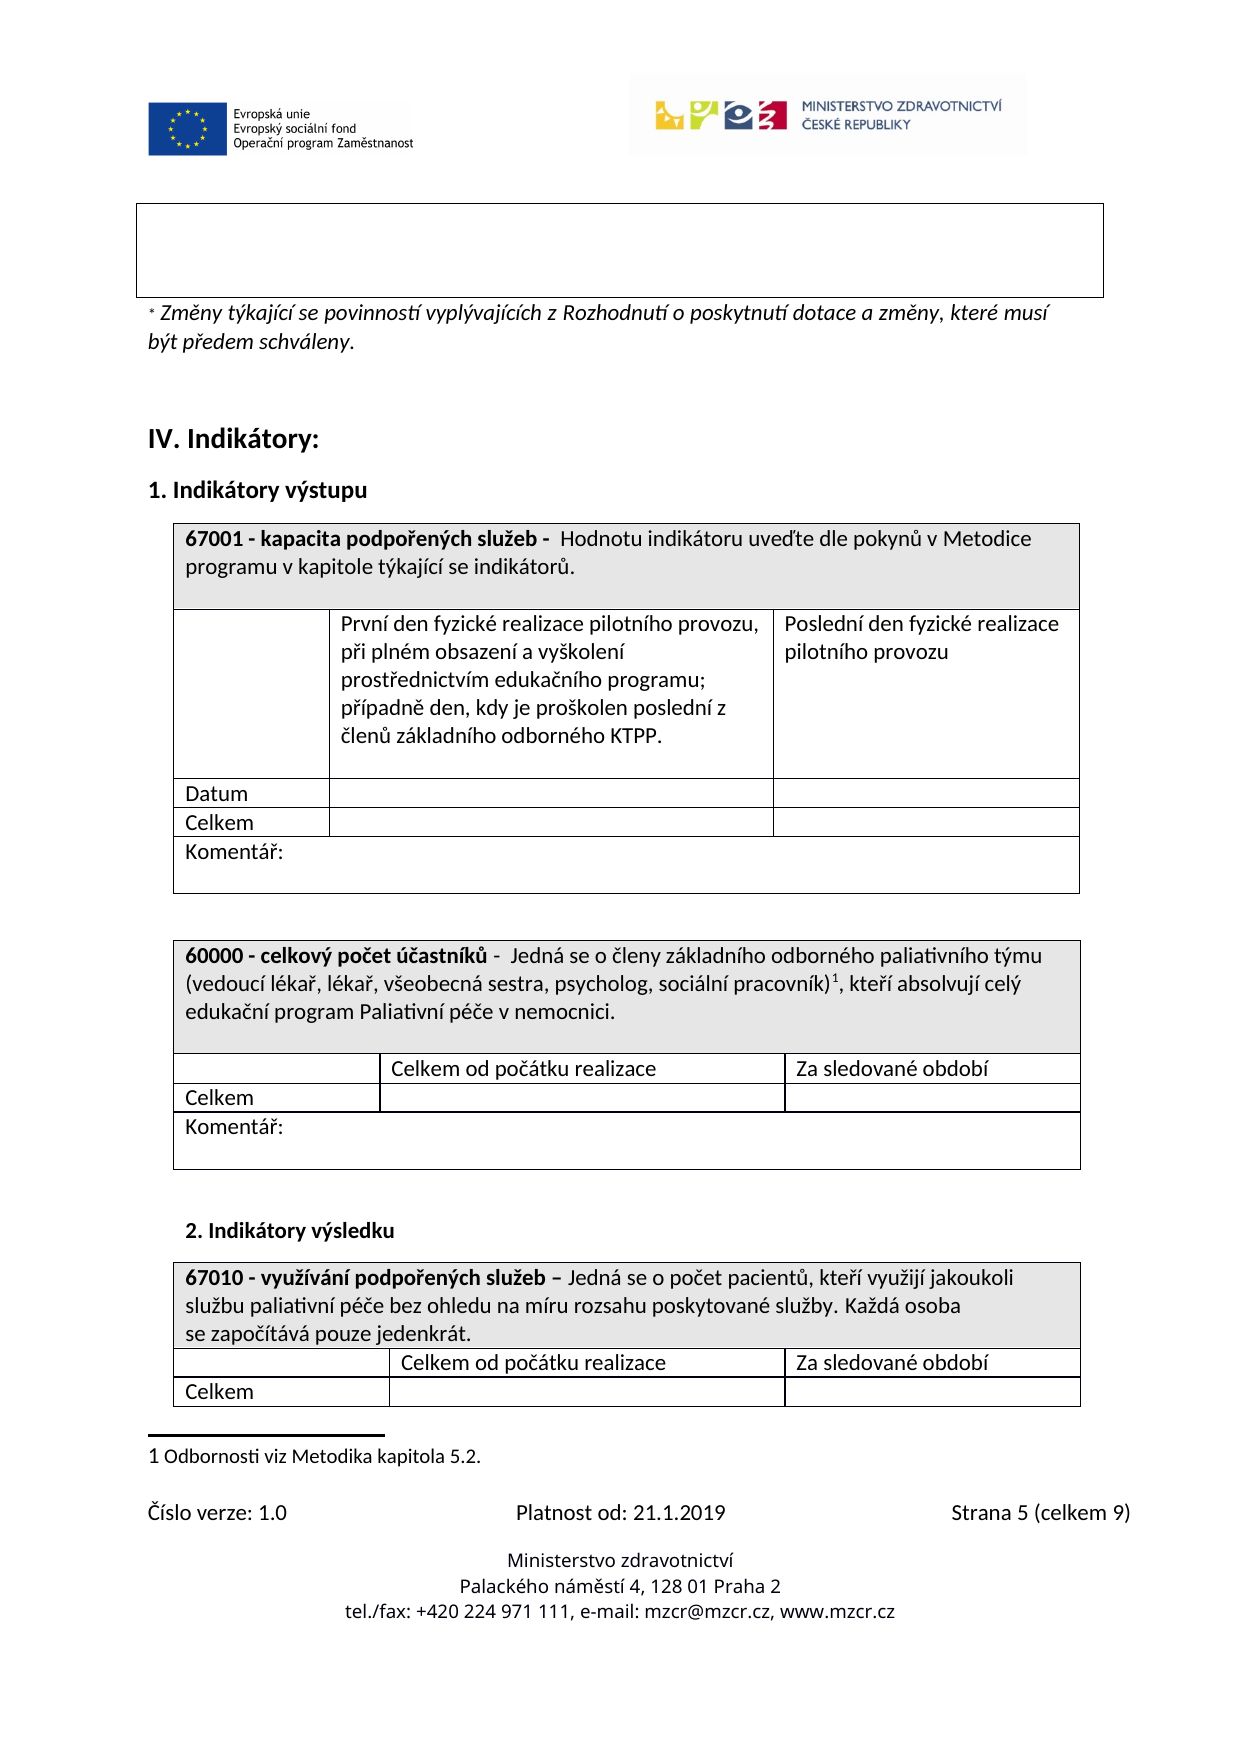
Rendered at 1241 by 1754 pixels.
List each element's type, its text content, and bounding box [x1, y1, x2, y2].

table_cell Komentář: [174, 1113, 1080, 1168]
table_cell [174, 1349, 389, 1376]
text 1. Indikátory výstupu [148, 474, 1093, 505]
picture [628, 73, 1028, 157]
text * Změny týkající se povinností vyplývajících z Rozhodnutí o poskytnutí dotace a změny, které musí být předem schváleny. [148, 298, 1048, 355]
picture [147, 101, 414, 157]
table_cell Celkem od počátku realizace [390, 1349, 784, 1376]
text 2. Indikátory výsledku [185, 1216, 1093, 1244]
table_cell Celkem [174, 1378, 389, 1406]
table_cell [381, 1084, 784, 1111]
table_cell Poslední den fyzické realizace pilotního provozu [774, 610, 1079, 778]
table_cell Datum [174, 779, 329, 807]
table_header 60000 - celkový počet účastníků - Jedná se o členy základního odborného paliativního týmu (vedoucí lékař, lékař, všeobecná sestra, psycholog, sociální pracovník), kteří absolvují celý edukační program Paliativní péče v nemocnici. [174, 941, 1080, 1053]
table_cell Celkem od počátku realizace [381, 1054, 784, 1082]
text IV. Indikátory: [148, 420, 1093, 456]
table_cell [774, 808, 1079, 836]
table_cell Za sledované období [786, 1349, 1080, 1376]
table_cell [137, 204, 1103, 297]
table_cell [774, 779, 1079, 807]
table_cell Za sledované období [786, 1054, 1080, 1082]
table_header 67010 - využívání podpořených služeb – Jedná se o počet pacientů, kteří využijí jakoukoli službu paliativní péče bez ohledu na míru rozsahu poskytované služby. Každá osoba se započítává pouze jedenkrát. [174, 1263, 1080, 1347]
table_cell [174, 610, 329, 778]
table_cell [174, 1054, 379, 1082]
table_cell Komentář: [174, 837, 1079, 893]
table_cell [330, 808, 773, 836]
table_cell Celkem [174, 1084, 379, 1111]
table_cell [330, 779, 773, 807]
table_cell [390, 1378, 784, 1406]
table_cell První den fyzické realizace pilotního provozu, při plném obsazení a vyškolení prostřednictvím edukačního programu; případně den, kdy je proškolen poslední z členů základního odborného KTPP. [330, 610, 773, 778]
table_cell [786, 1084, 1080, 1111]
table_header 67001 - kapacita podpořených služeb - Hodnotu indikátoru uveďte dle pokynů v Metodice programu v kapitole týkající se indikátorů. [174, 524, 1079, 608]
table_cell [786, 1378, 1080, 1406]
table_cell Celkem [174, 808, 329, 836]
